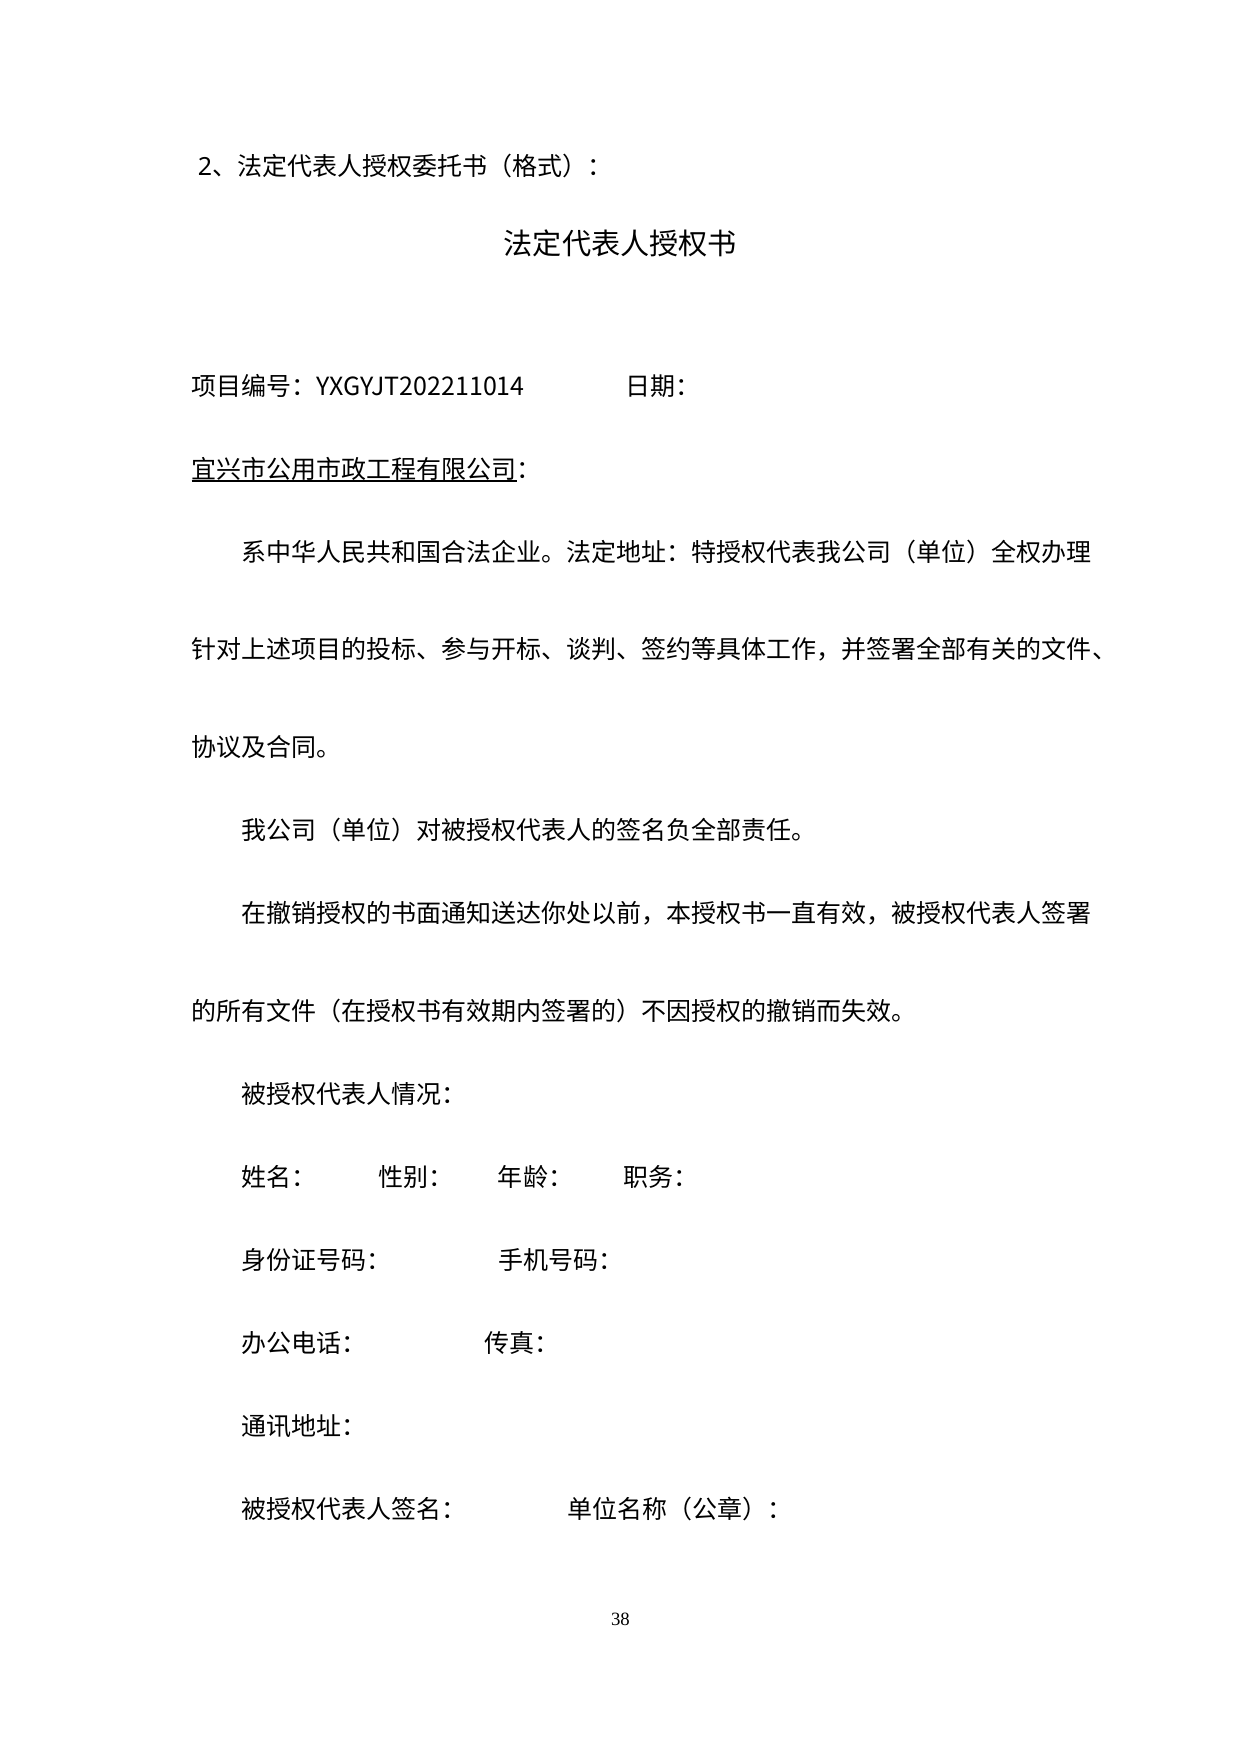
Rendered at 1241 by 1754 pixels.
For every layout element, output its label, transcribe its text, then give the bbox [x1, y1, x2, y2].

text 身份证号码： 手机号码： [191, 1226, 1092, 1291]
text 通讯地址： [191, 1392, 1092, 1457]
text 办公电话： 传真： [191, 1309, 1092, 1374]
text 法定代表人授权书 [148, 209, 1092, 274]
text 在撤销授权的书面通知送达你处以前，本授权书一直有效，被授权代表人签署的所有文件（在授权书有效期内签署的）不因授权的撤销而失效。 [191, 879, 1092, 1042]
text 被授权代表人签名： 单位名称（公章）： [191, 1475, 1092, 1540]
text 2、法定代表人授权委托书（格式）： [148, 132, 1092, 197]
text 宜兴市公用市政工程有限公司： [191, 435, 1092, 500]
text 系中华人民共和国合法企业。法定地址：特授权代表我公司（单位）全权办理针对上述项目的投标、参与开标、谈判、签约等具体工作，并签署全部有关的文件、协议及合同。 [191, 518, 1092, 778]
text 项目编号：YXGYJT202211014 日期： [191, 352, 1092, 417]
text 被授权代表人情况： [191, 1060, 1092, 1125]
text 姓名： 性别： 年龄： 职务： [191, 1143, 1092, 1208]
text 我公司（单位）对被授权代表人的签名负全部责任。 [191, 796, 1092, 861]
